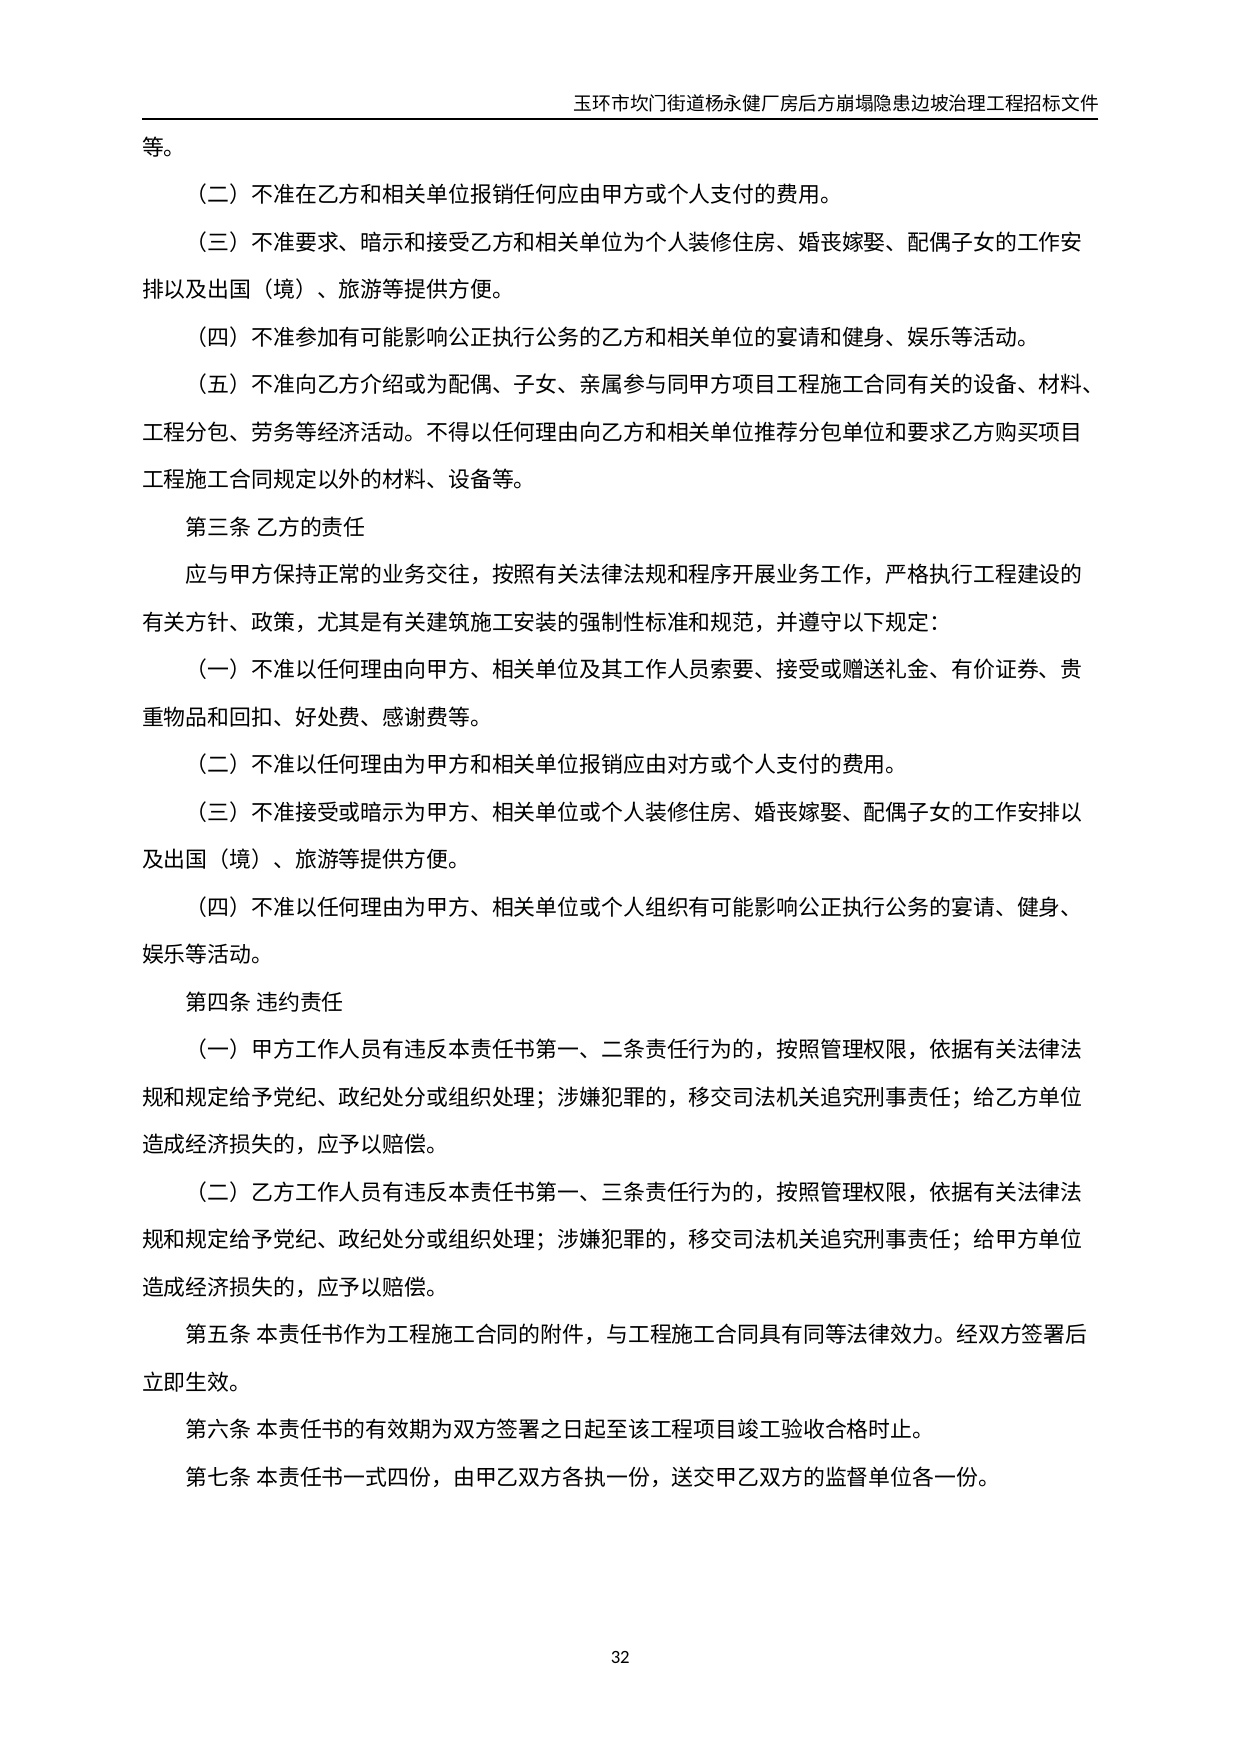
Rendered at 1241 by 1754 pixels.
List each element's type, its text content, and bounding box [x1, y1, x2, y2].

text （一）不准以任何理由向甲方、相关单位及其工作人员索要、接受或赠送礼金、有价证券、贵重物品和回扣、好处费、感谢费等。 [142, 652, 1098, 732]
text （三）不准要求、暗示和接受乙方和相关单位为个人装修住房、婚丧嫁娶、配偶子女的工作安排以及出国（境）、旅游等提供方便。 [142, 225, 1098, 304]
text （二）不准以任何理由为甲方和相关单位报销应由对方或个人支付的费用。 [142, 747, 1098, 779]
text 第三条 乙方的责任 [142, 510, 1098, 542]
text 第五条 本责任书作为工程施工合同的附件，与工程施工合同具有同等法律效力。经双方签署后立即生效。 [142, 1317, 1098, 1397]
text （三）不准接受或暗示为甲方、相关单位或个人装修住房、婚丧嫁娶、配偶子女的工作安排以及出国（境）、旅游等提供方便。 [142, 795, 1098, 874]
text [142, 130, 1098, 162]
text （五）不准向乙方介绍或为配偶、子女、亲属参与同甲方项目工程施工合同有关的设备、材料、工程分包、劳务等经济活动。不得以任何理由向乙方和相关单位推荐分包单位和要求乙方购买项目工程施工合同规定以外的材料、设备等。 [142, 367, 1098, 494]
text 第六条 本责任书的有效期为双方签署之日起至该工程项目竣工验收合格时止。 [142, 1412, 1098, 1444]
text （四）不准以任何理由为甲方、相关单位或个人组织有可能影响公正执行公务的宴请、健身、娱乐等活动。 [142, 890, 1098, 969]
text （四）不准参加有可能影响公正执行公务的乙方和相关单位的宴请和健身、娱乐等活动。 [142, 320, 1098, 352]
text （一）甲方工作人员有违反本责任书第一、二条责任行为的，按照管理权限，依据有关法律法规和规定给予党纪、政纪处分或组织处理；涉嫌犯罪的，移交司法机关追究刑事责任；给乙方单位造成经济损失的，应予以赔偿。 [142, 1032, 1098, 1159]
text （二）不准在乙方和相关单位报销任何应由甲方或个人支付的费用。 [142, 177, 1098, 209]
text （二）乙方工作人员有违反本责任书第一、三条责任行为的，按照管理权限，依据有关法律法规和规定给予党纪、政纪处分或组织处理；涉嫌犯罪的，移交司法机关追究刑事责任；给甲方单位造成经济损失的，应予以赔偿。 [142, 1175, 1098, 1302]
text 第七条 本责任书一式四份，由甲乙双方各执一份，送交甲乙双方的监督单位各一份。 [142, 1460, 1098, 1492]
text 应与甲方保持正常的业务交往，按照有关法律法规和程序开展业务工作，严格执行工程建设的有关方针、政策，尤其是有关建筑施工安装的强制性标准和规范，并遵守以下规定： [142, 557, 1098, 637]
text 第四条 违约责任 [142, 985, 1098, 1017]
